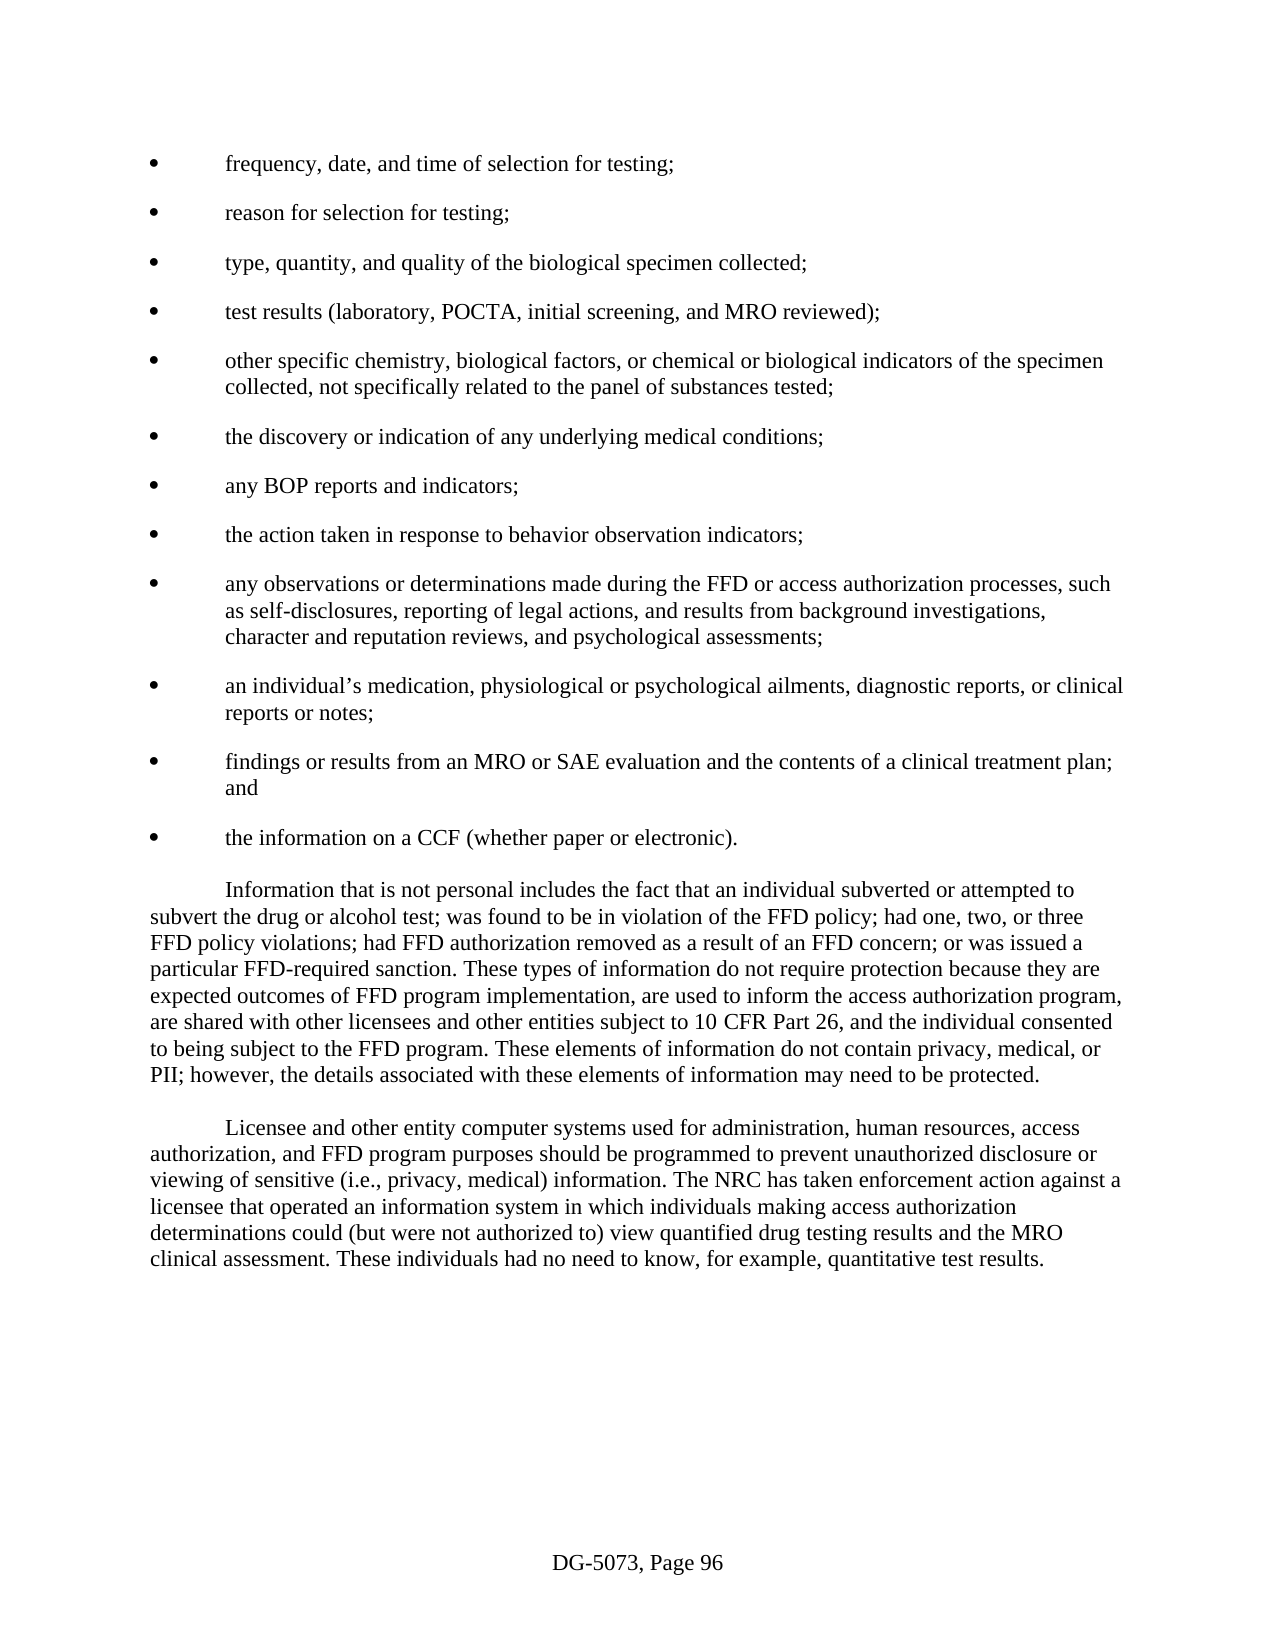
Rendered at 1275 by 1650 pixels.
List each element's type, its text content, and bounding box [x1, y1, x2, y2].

text Licensee and other entity computer systems used for administration, human resources, access authorization, and FFD program purposes should be programmed to prevent unauthorized disclosure or viewing of sensitive (i.e., privacy, medical) information. The NRC has taken enforcement action against a licensee that operated an information system in which individuals making access authorization determinations could (but were not authorized to) view quantified drug testing results and the MRO clinical assessment. These individuals had no need to know, for example, quantitative test results. [150, 1114, 1125, 1272]
list the discovery or indication of any underlying medical conditions; [150, 423, 1125, 449]
list other specific chemistry, biological factors, or chemical or biological indicators of the specimen collected, not specifically related to the panel of substances tested; [150, 347, 1125, 400]
list findings or results from an MRO or SAE evaluation and the contents of a clinical treatment plan; and [150, 748, 1125, 801]
list an individual’s medication, physiological or psychological ailments, diagnostic reports, or clinical reports or notes; [150, 672, 1125, 725]
list the action taken in response to behavior observation indicators; [150, 521, 1125, 548]
text Information that is not personal includes the fact that an individual subverted or attempted to subvert the drug or alcohol test; was found to be in violation of the FFD policy; had one, two, or three FFD policy violations; had FFD authorization removed as a result of an FFD concern; or was issued a particular FFD-required sanction. These types of information do not require protection because they are expected outcomes of FFD program implementation, are used to inform the access authorization program, are shared with other licensees and other entities subject to 10 CFR Part 26, and the individual consented to being subject to the FFD program. These elements of information do not contain privacy, medical, or PII; however, the details associated with these elements of information may need to be protected. [150, 876, 1125, 1087]
list any BOP reports and indicators; [150, 472, 1125, 498]
list reason for selection for testing; [150, 199, 1125, 226]
list any observations or determinations made during the FFD or access authorization processes, such as self-disclosures, reporting of legal actions, and results from background investigations, character and reputation reviews, and psychological assessments; [150, 571, 1125, 649]
list type, quantity, and quality of the biological specimen collected; [150, 248, 1125, 275]
list test results (laboratory, POCTA, initial screening, and MRO reviewed); [150, 298, 1125, 324]
list the information on a CCF (whether paper or electronic). [150, 824, 1125, 850]
list frequency, date, and time of selection for testing; [150, 150, 1125, 176]
